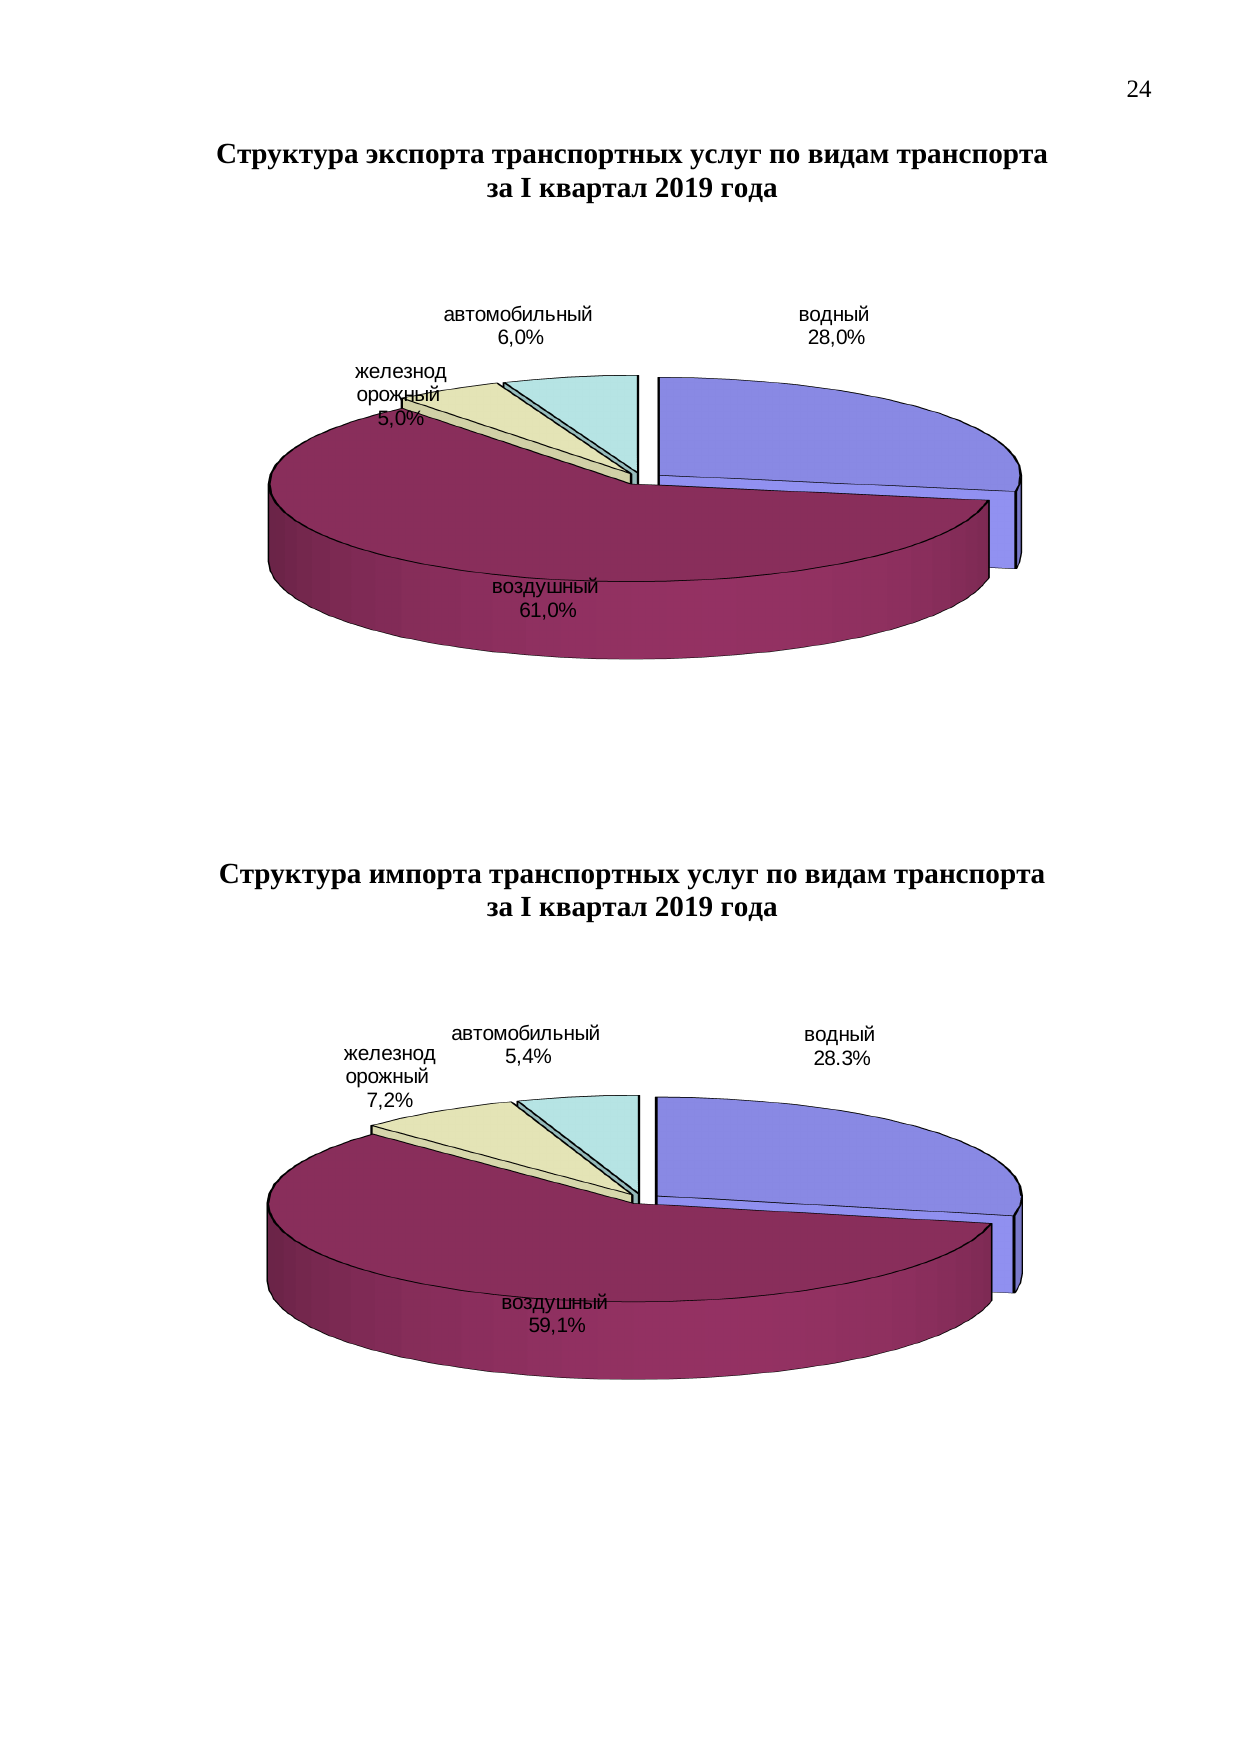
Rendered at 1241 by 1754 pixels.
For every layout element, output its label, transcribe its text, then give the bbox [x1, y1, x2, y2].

text Структура экспорта транспортных услуг по видам транспорта за I квартал 2019 года [112, 136, 1152, 203]
text Структура импорта транспортных услуг по видам транспорта за I квартал 2019 года [112, 856, 1152, 923]
